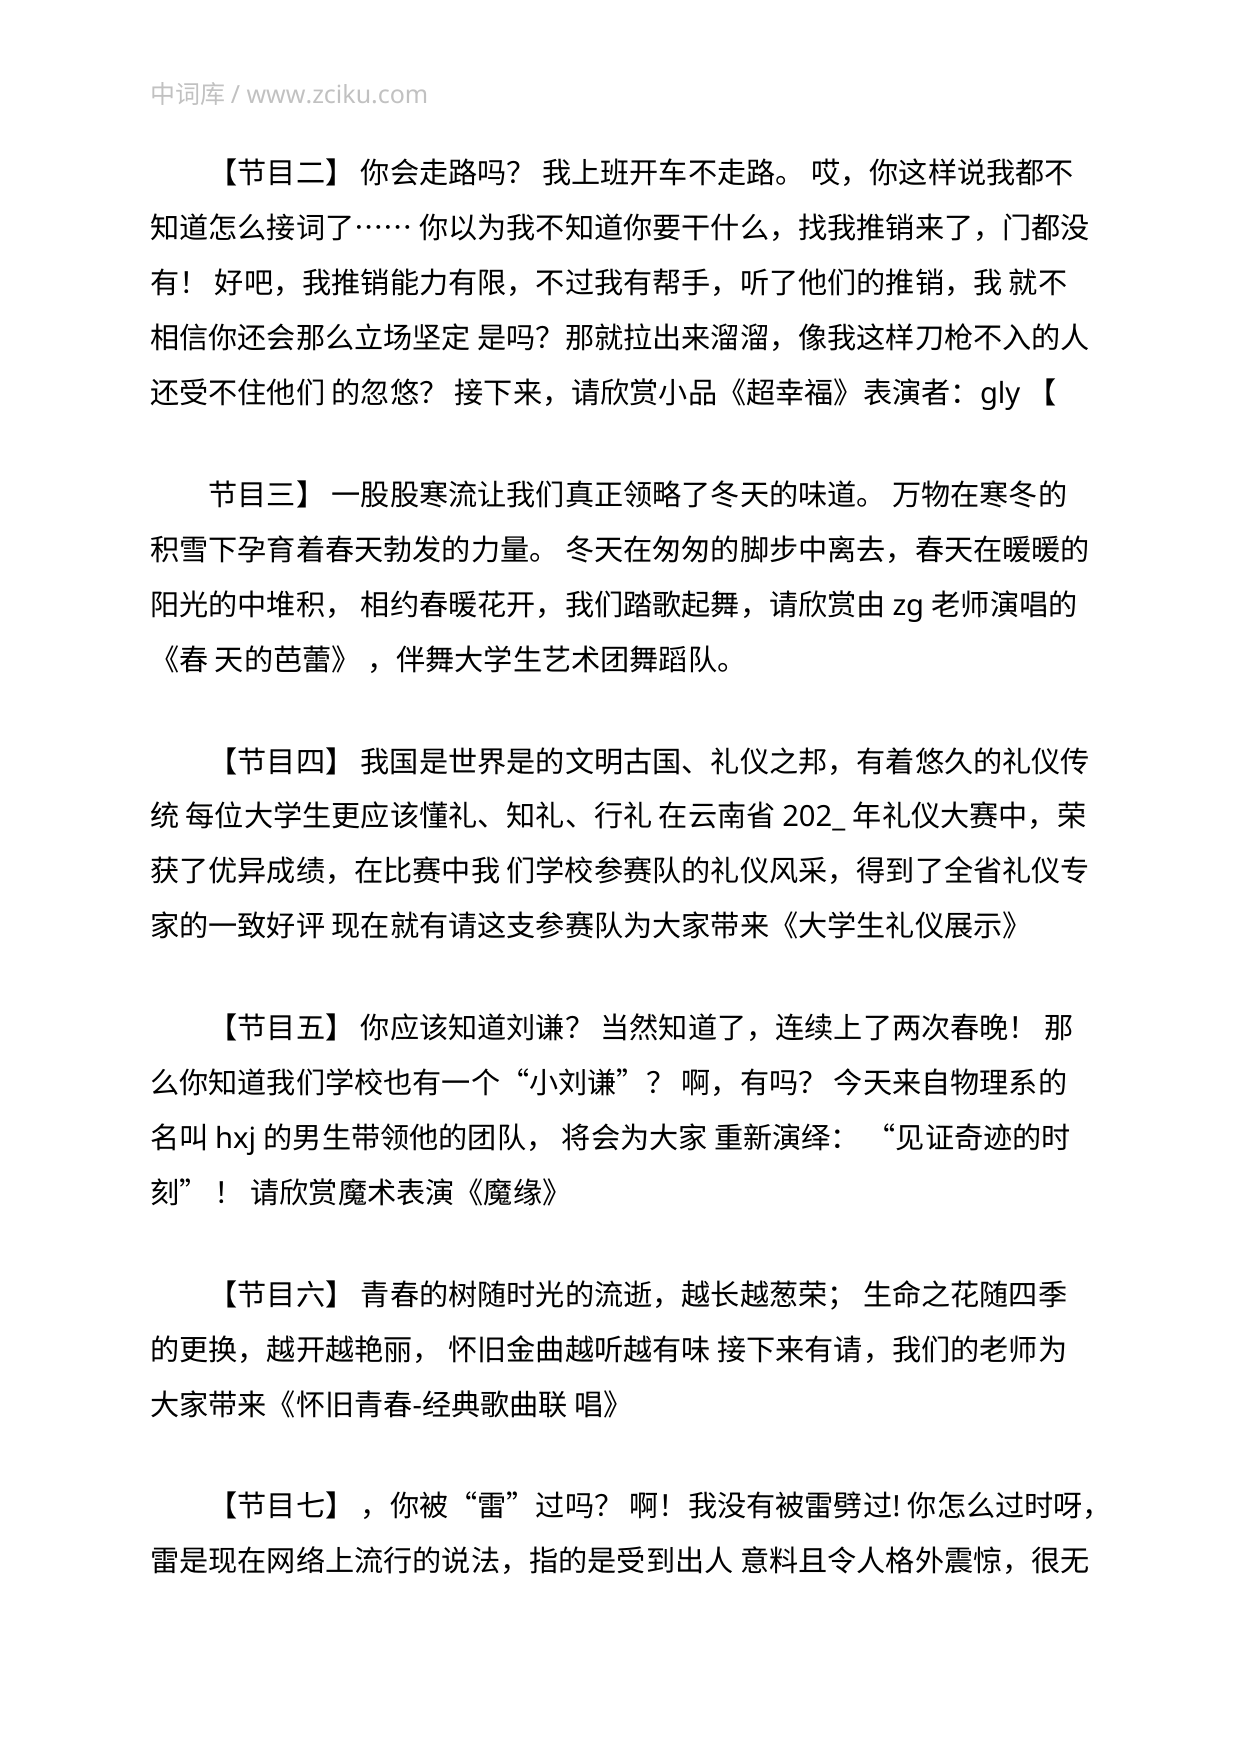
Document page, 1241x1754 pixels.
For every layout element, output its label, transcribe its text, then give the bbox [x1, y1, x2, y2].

text 【节目二】 你会走路吗？ 我上班开车不走路。 哎，你这样说我都不知道怎么接词了…… 你以为我不知道你要干什么，找我推销来了，门都没有！ 好吧，我推销能力有限，不过我有帮手，听了他们的推销，我 就不相信你还会那么立场坚定 是吗？那就拉出来溜溜，像我这样刀枪不入的人还受不住他们 的忽悠？ 接下来，请欣赏小品《超幸福》表演者：gly 【 [150, 150, 1090, 412]
text 【节目四】 我国是世界是的文明古国、礼仪之邦，有着悠久的礼仪传 统 每位大学生更应该懂礼、知礼、行礼 在云南省 202_ 年礼仪大赛中，荣获了优异成绩，在比赛中我 们学校参赛队的礼仪风采，得到了全省礼仪专家的一致好评 现在就有请这支参赛队为大家带来《大学生礼仪展示》 [150, 738, 1090, 945]
text 【节目六】 青春的树随时光的流逝，越长越葱荣； 生命之花随四季的更换，越开越艳丽， 怀旧金曲越听越有味 接下来有请，我们的老师为大家带来《怀旧青春-经典歌曲联 唱》 [150, 1271, 1090, 1423]
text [150, 1483, 1090, 1580]
text 【节目五】 你应该知道刘谦？ 当然知道了，连续上了两次春晚！ 那么你知道我们学校也有一个“小刘谦”？ 啊，有吗？ 今天来自物理系的名叫 hxj 的男生带领他的团队， 将会为大家 重新演绎： “见证奇迹的时刻” ！ 请欣赏魔术表演《魔缘》 [150, 1005, 1090, 1212]
text 节目三】 一股股寒流让我们真正领略了冬天的味道。 万物在寒冬的积雪下孕育着春天勃发的力量。 冬天在匆匆的脚步中离去，春天在暖暖的阳光的中堆积， 相约春暖花开，我们踏歌起舞，请欣赏由 zg 老师演唱的《春 天的芭蕾》 ，伴舞大学生艺术团舞蹈队。 [150, 472, 1090, 679]
